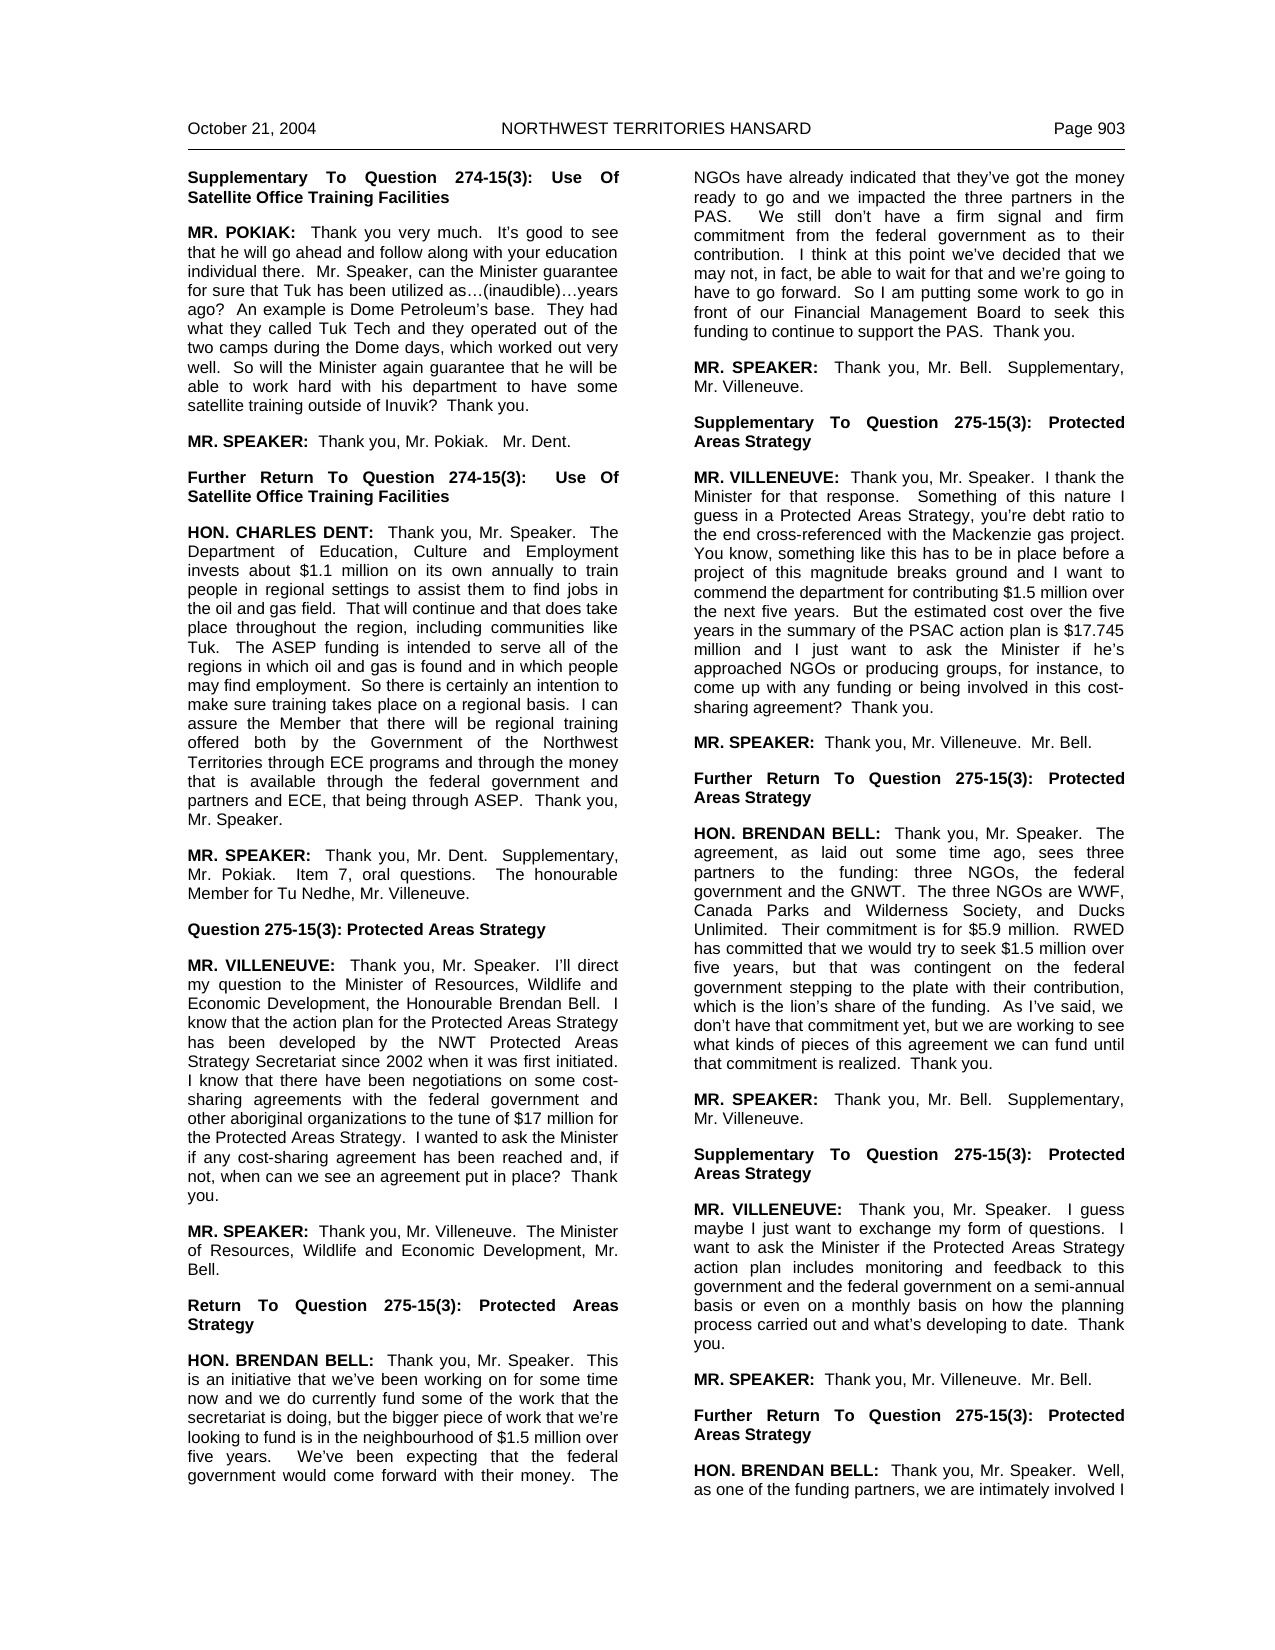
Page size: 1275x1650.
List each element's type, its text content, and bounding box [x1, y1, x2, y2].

text HON. BRENDAN BELL: Thank you, Mr. Speaker. This is an initiative that we’ve been working on for some time now and we do currently fund some of the work that the secretariat is doing, but the bigger piece of work that we’re looking to fund is in the neighbourhood of $1.5 million over five years. We’ve been expecting that the federal government would come forward with their money. The NGOs have already indicated that they’ve got the money ready to go and we impacted the three partners in the PAS. We still don’t have a firm signal and firm commitment from the federal government as to their contribution. I think at this point we’ve decided that we may not, in fact, be able to wait for that and we’re going to have to go forward. So I am putting some work to go in front of our Financial Management Board to seek this funding to continue to support the PAS. Thank you. [694, 168, 1125, 341]
text HON. CHARLES DENT: Thank you, Mr. Speaker. The Department of Education, Culture and Employment invests about $1.1 million on its own annually to train people in regional settings to assist them to find jobs in the oil and gas field. That will continue and that does take place throughout the region, including communities like Tuk. The ASEP funding is intended to serve all of the regions in which oil and gas is found and in which people may find employment. So there is certainly an intention to make sure training takes place on a regional basis. I can assure the Member that there will be regional training offered both by the Government of the Northwest Territories through ECE programs and through the money that is available through the federal government and partners and ECE, that being through ASEP. Thank you, Mr. Speaker. [187, 522, 619, 829]
subtitle Further Return To Question 274-15(3): Use Of Satellite Office Training Facilities [187, 467, 619, 506]
text MR. SPEAKER: Thank you, Mr. Villeneuve. Mr. Bell. [694, 733, 1125, 752]
text HON. BRENDAN BELL: Thank you, Mr. Speaker. This is an initiative that we’ve been working on for some time now and we do currently fund some of the work that the secretariat is doing, but the bigger piece of work that we’re looking to fund is in the neighbourhood of $1.5 million over five years. We’ve been expecting that the federal government would come forward with their money. The NGOs have already indicated that they’ve got the money ready to go and we impacted the three partners in the PAS. We still don’t have a firm signal and firm commitment from the federal government as to their contribution. I think at this point we’ve decided that we may not, in fact, be able to wait for that and we’re going to have to go forward. So I am putting some work to go in front of our Financial Management Board to seek this funding to continue to support the PAS. Thank you. [187, 1351, 619, 1485]
text MR. SPEAKER: Thank you, Mr. Villeneuve. The Minister of Resources, Wildlife and Economic Development, Mr. Bell. [187, 1222, 619, 1279]
subtitle Further Return To Question 275-15(3): Protected Areas Strategy [694, 769, 1125, 807]
subtitle Supplementary To Question 275-15(3): Protected Areas Strategy [694, 1145, 1125, 1183]
subtitle Further Return To Question 275-15(3): Protected Areas Strategy [694, 1406, 1125, 1444]
subtitle Return To Question 275-15(3): Protected Areas Strategy [187, 1296, 619, 1334]
text MR. POKIAK: Thank you very much. It’s good to see that he will go ahead and follow along with your education individual there. Mr. Speaker, can the Minister guarantee for sure that Tuk has been utilized as…(inaudible)…years ago? An example is Dome Petroleum’s base. They had what they called Tuk Tech and they operated out of the two camps during the Dome days, which worked out very well. So will the Minister again guarantee that he will be able to work hard with his department to have some satellite training outside of ? Thank you. [187, 223, 619, 415]
text MR. SPEAKER: Thank you, Mr. Bell. Supplementary, Mr. Villeneuve. [694, 1090, 1125, 1128]
text HON. BRENDAN BELL: Thank you, Mr. Speaker. The agreement, as laid out some time ago, sees three partners to the funding: three NGOs, the federal government and the GNWT. The three NGOs are WWF, and Wilderness Society, and Ducks Unlimited. Their commitment is for $5.9 million. RWED has committed that we would try to seek $1.5 million over five years, but that was contingent on the federal government stepping to the plate with their contribution, which is the lion’s share of the funding. As I’ve said, we don’t have that commitment yet, but we are working to see what kinds of pieces of this agreement we can fund until that commitment is realized. Thank you. [694, 824, 1125, 1073]
text MR. SPEAKER: Thank you, Mr. Dent. Supplementary, Mr. Pokiak. Item 7, oral questions. The honourable Member for Tu Nedhe, Mr. Villeneuve. [187, 846, 619, 903]
subtitle Supplementary To Question 275-15(3): Protected Areas Strategy [694, 412, 1125, 451]
text MR. SPEAKER: Thank you, Mr. Pokiak. Mr. Dent. [187, 432, 619, 451]
text MR. VILLENEUVE: Thank you, Mr. Speaker. I thank the Minister for that response. Something of this nature I guess in a Protected Areas Strategy, you’re debt ratio to the end cross-referenced with the Mackenzie gas project. You know, something like this has to be in place before a project of this magnitude breaks ground and I want to commend the department for contributing $1.5 million over the next five years. But the estimated cost over the five years in the summary of the PSAC action plan is $17.745 million and I just want to ask the Minister if he’s approached NGOs or producing groups, for instance, to come up with any funding or being involved in this cost-sharing agreement? Thank you. [694, 467, 1125, 717]
text MR. SPEAKER: Thank you, Mr. Bell. Supplementary, Mr. Villeneuve. [694, 357, 1125, 396]
text MR. SPEAKER: Thank you, Mr. Villeneuve. Mr. Bell. [694, 1370, 1125, 1389]
subtitle Question 275-15(3): Protected Areas Strategy [187, 920, 619, 939]
text MR. VILLENEUVE: Thank you, Mr. Speaker. I’ll direct my question to the Minister of Resources, Wildlife and Economic Development, the Honourable Brendan Bell. I know that the action plan for the Protected Areas Strategy has been developed by the NWT Protected Areas Strategy Secretariat since 2002 when it was first initiated. I know that there have been negotiations on some cost-sharing agreements with the federal government and other aboriginal organizations to the tune of $17 million for the Protected Areas Strategy. I wanted to ask the Minister if any cost-sharing agreement has been reached and, if not, when can we see an agreement put in place? Thank you. [187, 956, 619, 1205]
text MR. VILLENEUVE: Thank you, Mr. Speaker. I guess maybe I just want to exchange my form of questions. I want to ask the Minister if the Protected Areas Strategy action plan includes monitoring and feedback to this government and the federal government on a semi-annual basis or even on a monthly basis on how the planning process carried out and what’s developing to date. Thank you. [694, 1200, 1125, 1353]
subtitle Supplementary To Question 274-15(3): Use Of Satellite Office Training Facilities [187, 168, 619, 207]
